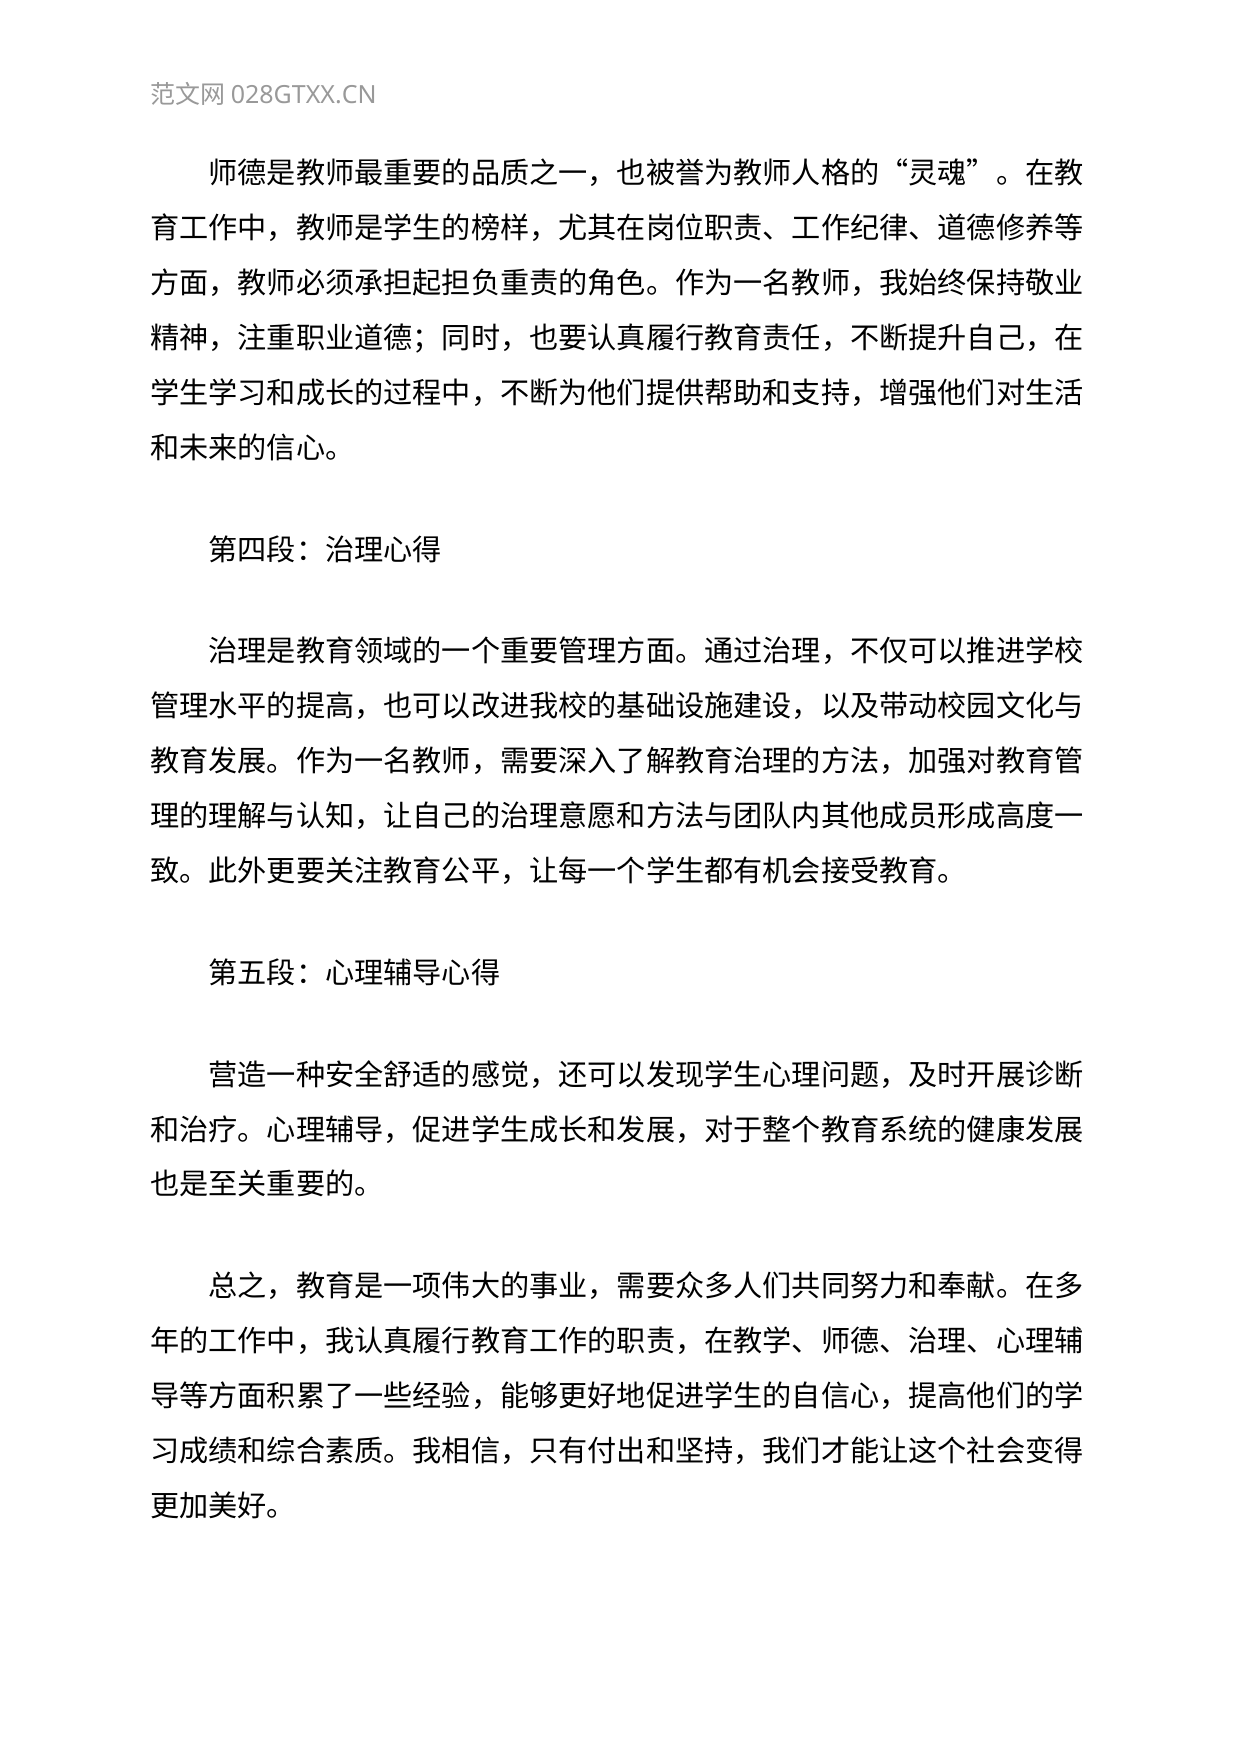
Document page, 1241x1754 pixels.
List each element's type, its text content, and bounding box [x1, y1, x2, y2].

text 第五段：心理辅导心得 [150, 949, 1090, 992]
text 师德是教师最重要的品质之一，也被誉为教师人格的“灵魂”。在教育工作中，教师是学生的榜样，尤其在岗位职责、工作纪律、道德修养等方面，教师必须承担起担负重责的角色。作为一名教师，我始终保持敬业精神，注重职业道德；同时，也要认真履行教育责任，不断提升自己，在学生学习和成长的过程中，不断为他们提供帮助和支持，增强他们对生活和未来的信心。 [150, 150, 1090, 467]
text 治理是教育领域的一个重要管理方面。通过治理，不仅可以推进学校管理水平的提高，也可以改进我校的基础设施建设，以及带动校园文化与教育发展。作为一名教师，需要深入了解教育治理的方法，加强对教育管理的理解与认知，让自己的治理意愿和方法与团队内其他成员形成高度一致。此外更要关注教育公平，让每一个学生都有机会接受教育。 [150, 628, 1090, 890]
text 总之，教育是一项伟大的事业，需要众多人们共同努力和奉献。在多年的工作中，我认真履行教育工作的职责，在教学、师德、治理、心理辅导等方面积累了一些经验，能够更好地促进学生的自信心，提高他们的学习成绩和综合素质。我相信，只有付出和坚持，我们才能让这个社会变得更加美好。 [150, 1263, 1090, 1524]
text 第四段：治理心得 [150, 526, 1090, 568]
text 营造一种安全舒适的感觉，还可以发现学生心理问题，及时开展诊断和治疗。心理辅导，促进学生成长和发展，对于整个教育系统的健康发展也是至关重要的。 [150, 1051, 1090, 1203]
